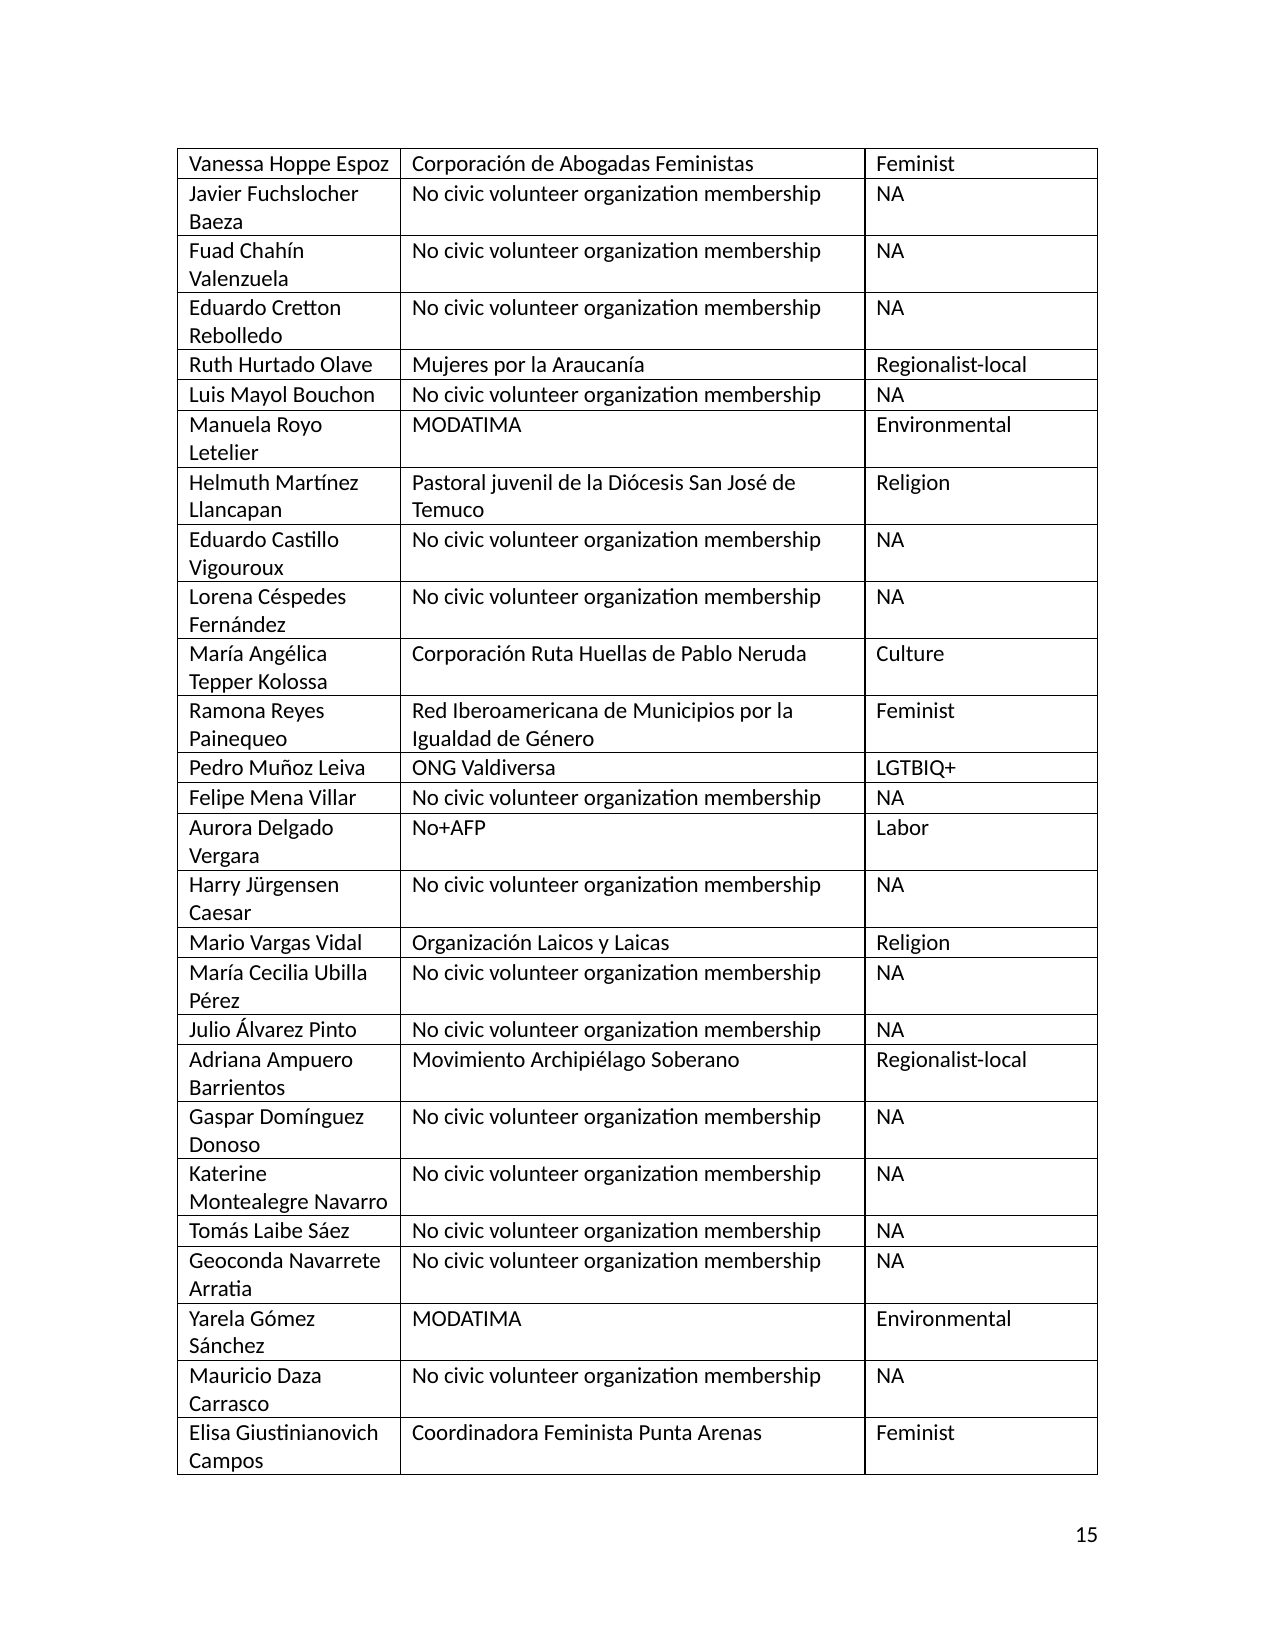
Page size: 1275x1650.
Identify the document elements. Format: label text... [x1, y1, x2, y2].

table_cell Culture [866, 639, 1097, 695]
table_cell Feminist [866, 696, 1097, 752]
table_cell Vanessa Hoppe Espoz [178, 149, 400, 178]
table_cell Manuela Royo Letelier [178, 411, 400, 467]
table_cell NA [866, 179, 1097, 235]
table_cell Harry Jürgensen Caesar [178, 871, 400, 927]
table_cell No civic volunteer organization membership [401, 1159, 864, 1215]
table_cell No civic volunteer organization membership [401, 1247, 864, 1303]
table_cell NA [866, 293, 1097, 349]
table_cell No civic volunteer organization membership [401, 783, 864, 812]
table_cell Eduardo Cretton Rebolledo [178, 293, 400, 349]
table_cell Felipe Mena Villar [178, 783, 400, 812]
table_cell No civic volunteer organization membership [401, 1102, 864, 1158]
table_cell Ruth Hurtado Olave [178, 350, 400, 379]
table_cell No civic volunteer organization membership [401, 582, 864, 638]
table_cell NA [866, 1216, 1097, 1246]
table_cell Labor [866, 814, 1097, 869]
table_cell No civic volunteer organization membership [401, 871, 864, 927]
table_cell Mauricio Daza Carrasco [178, 1361, 400, 1417]
table_cell No civic volunteer organization membership [401, 1216, 864, 1246]
table_cell María Angélica Tepper Kolossa [178, 639, 400, 695]
table_cell Lorena Céspedes Fernández [178, 582, 400, 638]
table_cell Feminist [866, 1418, 1097, 1474]
table_cell Corporación Ruta Huellas de Pablo Neruda [401, 639, 864, 695]
table_cell Organización Laicos y Laicas [401, 928, 864, 957]
table_cell Katerine Montealegre Navarro [178, 1159, 400, 1215]
table_cell Red Iberoamericana de Municipios por la Igualdad de Género [401, 696, 864, 752]
table_cell Coordinadora Feminista Punta Arenas [401, 1418, 864, 1474]
table_cell Luis Mayol Bouchon [178, 380, 400, 409]
table_cell No civic volunteer organization membership [401, 525, 864, 581]
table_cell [401, 1361, 864, 1417]
table_cell NA [866, 525, 1097, 581]
table_cell Movimiento Archipiélago Soberano [401, 1045, 864, 1101]
table_cell No civic volunteer organization membership [401, 958, 864, 1014]
table_cell Ramona Reyes Painequeo [178, 696, 400, 752]
table_cell NA [866, 783, 1097, 812]
table_cell NA [866, 958, 1097, 1014]
table_cell Geoconda Navarrete Arratia [178, 1247, 400, 1303]
table_cell Mario Vargas Vidal [178, 928, 400, 957]
table_cell Tomás Laibe Sáez [178, 1216, 400, 1246]
table_cell Religion [866, 928, 1097, 957]
table_cell Elisa Giustinianovich Campos [178, 1418, 400, 1474]
table_cell NA [866, 582, 1097, 638]
table_cell Environmental [866, 411, 1097, 467]
table_cell No+AFP [401, 814, 864, 869]
table_cell Mujeres por la Araucanía [401, 350, 864, 379]
table_cell Pastoral juvenil de la Diócesis San José de Temuco [401, 468, 864, 524]
table_cell Adriana Ampuero Barrientos [178, 1045, 400, 1101]
table_cell Javier Fuchslocher Baeza [178, 179, 400, 235]
table_cell Regionalist-local [866, 350, 1097, 379]
table_cell NA [866, 236, 1097, 292]
table_cell No civic volunteer organization membership [401, 1015, 864, 1044]
table_cell Gaspar Domínguez Donoso [178, 1102, 400, 1158]
table_cell Pedro Muñoz Leiva [178, 753, 400, 782]
table_cell Yarela Gómez Sánchez [178, 1304, 400, 1360]
table_cell No civic volunteer organization membership [401, 380, 864, 409]
table_cell NA [866, 1159, 1097, 1215]
table_cell Aurora Delgado Vergara [178, 814, 400, 869]
table_cell MODATIMA [401, 411, 864, 467]
table_cell Fuad Chahín Valenzuela [178, 236, 400, 292]
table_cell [401, 179, 864, 235]
table_cell Helmuth Martínez Llancapan [178, 468, 400, 524]
table_cell NA [866, 871, 1097, 927]
table_cell Corporación de Abogadas Feministas [401, 149, 864, 178]
table_cell Environmental [866, 1304, 1097, 1360]
table_cell Eduardo Castillo Vigouroux [178, 525, 400, 581]
table_cell ONG Valdiversa [401, 753, 864, 782]
table_cell Julio Álvarez Pinto [178, 1015, 400, 1044]
table_cell LGTBIQ+ [866, 753, 1097, 782]
table_cell Feminist [866, 149, 1097, 178]
table_cell NA [866, 1361, 1097, 1417]
table_cell No civic volunteer organization membership [401, 293, 864, 349]
table_cell NA [866, 1015, 1097, 1044]
table_cell NA [866, 1102, 1097, 1158]
table_cell María Cecilia Ubilla Pérez [178, 958, 400, 1014]
table_cell NA [866, 380, 1097, 409]
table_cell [401, 236, 864, 292]
table_cell Religion [866, 468, 1097, 524]
table_cell MODATIMA [401, 1304, 864, 1360]
table_cell Regionalist-local [866, 1045, 1097, 1101]
table_cell NA [866, 1247, 1097, 1303]
